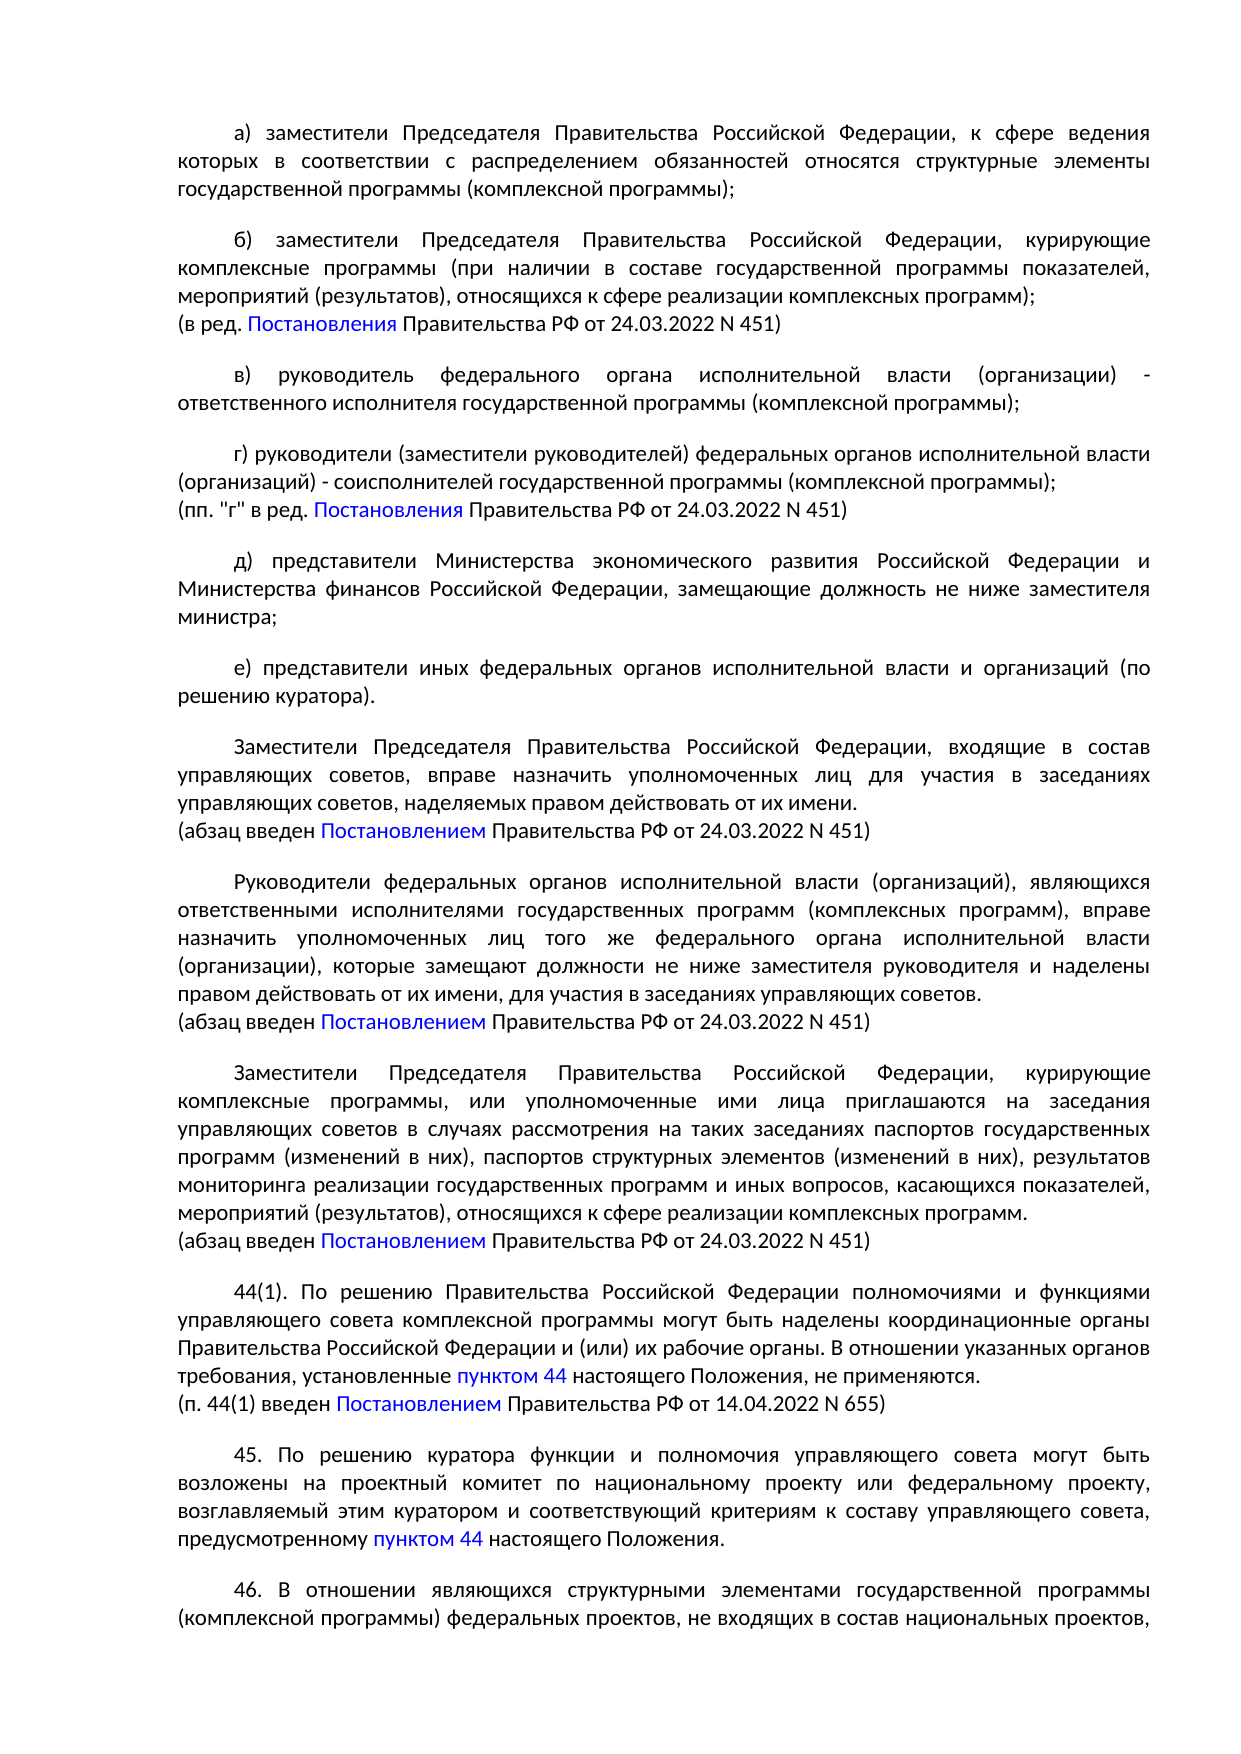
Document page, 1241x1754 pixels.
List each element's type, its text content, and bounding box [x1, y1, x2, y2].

text (абзац введен Постановлением Правительства РФ от 24.03.2022 N 451) [177, 816, 1152, 844]
text 44(1). По решению Правительства Российской Федерации полномочиями и функциями управляющего совета комплексной программы могут быть наделены координационные органы Правительства Российской Федерации и (или) их рабочие органы. В отношении указанных органов требования, установленные пунктом 44 настоящего Положения, не применяются. [177, 1277, 1152, 1389]
text (п. 44(1) введен Постановлением Правительства РФ от 14.04.2022 N 655) [177, 1389, 1152, 1417]
text в) руководитель федерального органа исполнительной власти (организации) - ответственного исполнителя государственной программы (комплексной программы); [177, 360, 1152, 416]
text д) представители Министерства экономического развития Российской Федерации и Министерства финансов Российской Федерации, замещающие должность не ниже заместителя министра; [177, 546, 1152, 630]
text 45. По решению куратора функции и полномочия управляющего совета могут быть возложены на проектный комитет по национальному проекту или федеральному проекту, возглавляемый этим куратором и соответствующий критериям к составу управляющего совета, предусмотренному пунктом 44 настоящего Положения. [177, 1440, 1152, 1552]
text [177, 1575, 1152, 1631]
text г) руководители (заместители руководителей) федеральных органов исполнительной власти (организаций) - соисполнителей государственной программы (комплексной программы); [177, 439, 1152, 495]
text а) заместители Председателя Правительства Российской Федерации, к сфере ведения которых в соответствии с распределением обязанностей относятся структурные элементы государственной программы (комплексной программы); [177, 118, 1152, 202]
text (в ред. Постановления Правительства РФ от 24.03.2022 N 451) [177, 309, 1152, 337]
text б) заместители Председателя Правительства Российской Федерации, курирующие комплексные программы (при наличии в составе государственной программы показателей, мероприятий (результатов), относящихся к сфере реализации комплексных программ); [177, 225, 1152, 309]
text Руководители федеральных органов исполнительной власти (организаций), являющихся ответственными исполнителями государственных программ (комплексных программ), вправе назначить уполномоченных лиц того же федерального органа исполнительной власти (организации), которые замещают должности не ниже заместителя руководителя и наделены правом действовать от их имени, для участия в заседаниях управляющих советов. [177, 867, 1152, 1007]
text Заместители Председателя Правительства Российской Федерации, курирующие комплексные программы, или уполномоченные ими лица приглашаются на заседания управляющих советов в случаях рассмотрения на таких заседаниях паспортов государственных программ (изменений в них), паспортов структурных элементов (изменений в них), результатов мониторинга реализации государственных программ и иных вопросов, касающихся показателей, мероприятий (результатов), относящихся к сфере реализации комплексных программ. [177, 1058, 1152, 1226]
text е) представители иных федеральных органов исполнительной власти и организаций (по решению куратора). [177, 653, 1152, 709]
text (абзац введен Постановлением Правительства РФ от 24.03.2022 N 451) [177, 1226, 1152, 1254]
text Заместители Председателя Правительства Российской Федерации, входящие в состав управляющих советов, вправе назначить уполномоченных лиц для участия в заседаниях управляющих советов, наделяемых правом действовать от их имени. [177, 732, 1152, 816]
text (абзац введен Постановлением Правительства РФ от 24.03.2022 N 451) [177, 1007, 1152, 1035]
text (пп. "г" в ред. Постановления Правительства РФ от 24.03.2022 N 451) [177, 495, 1152, 523]
